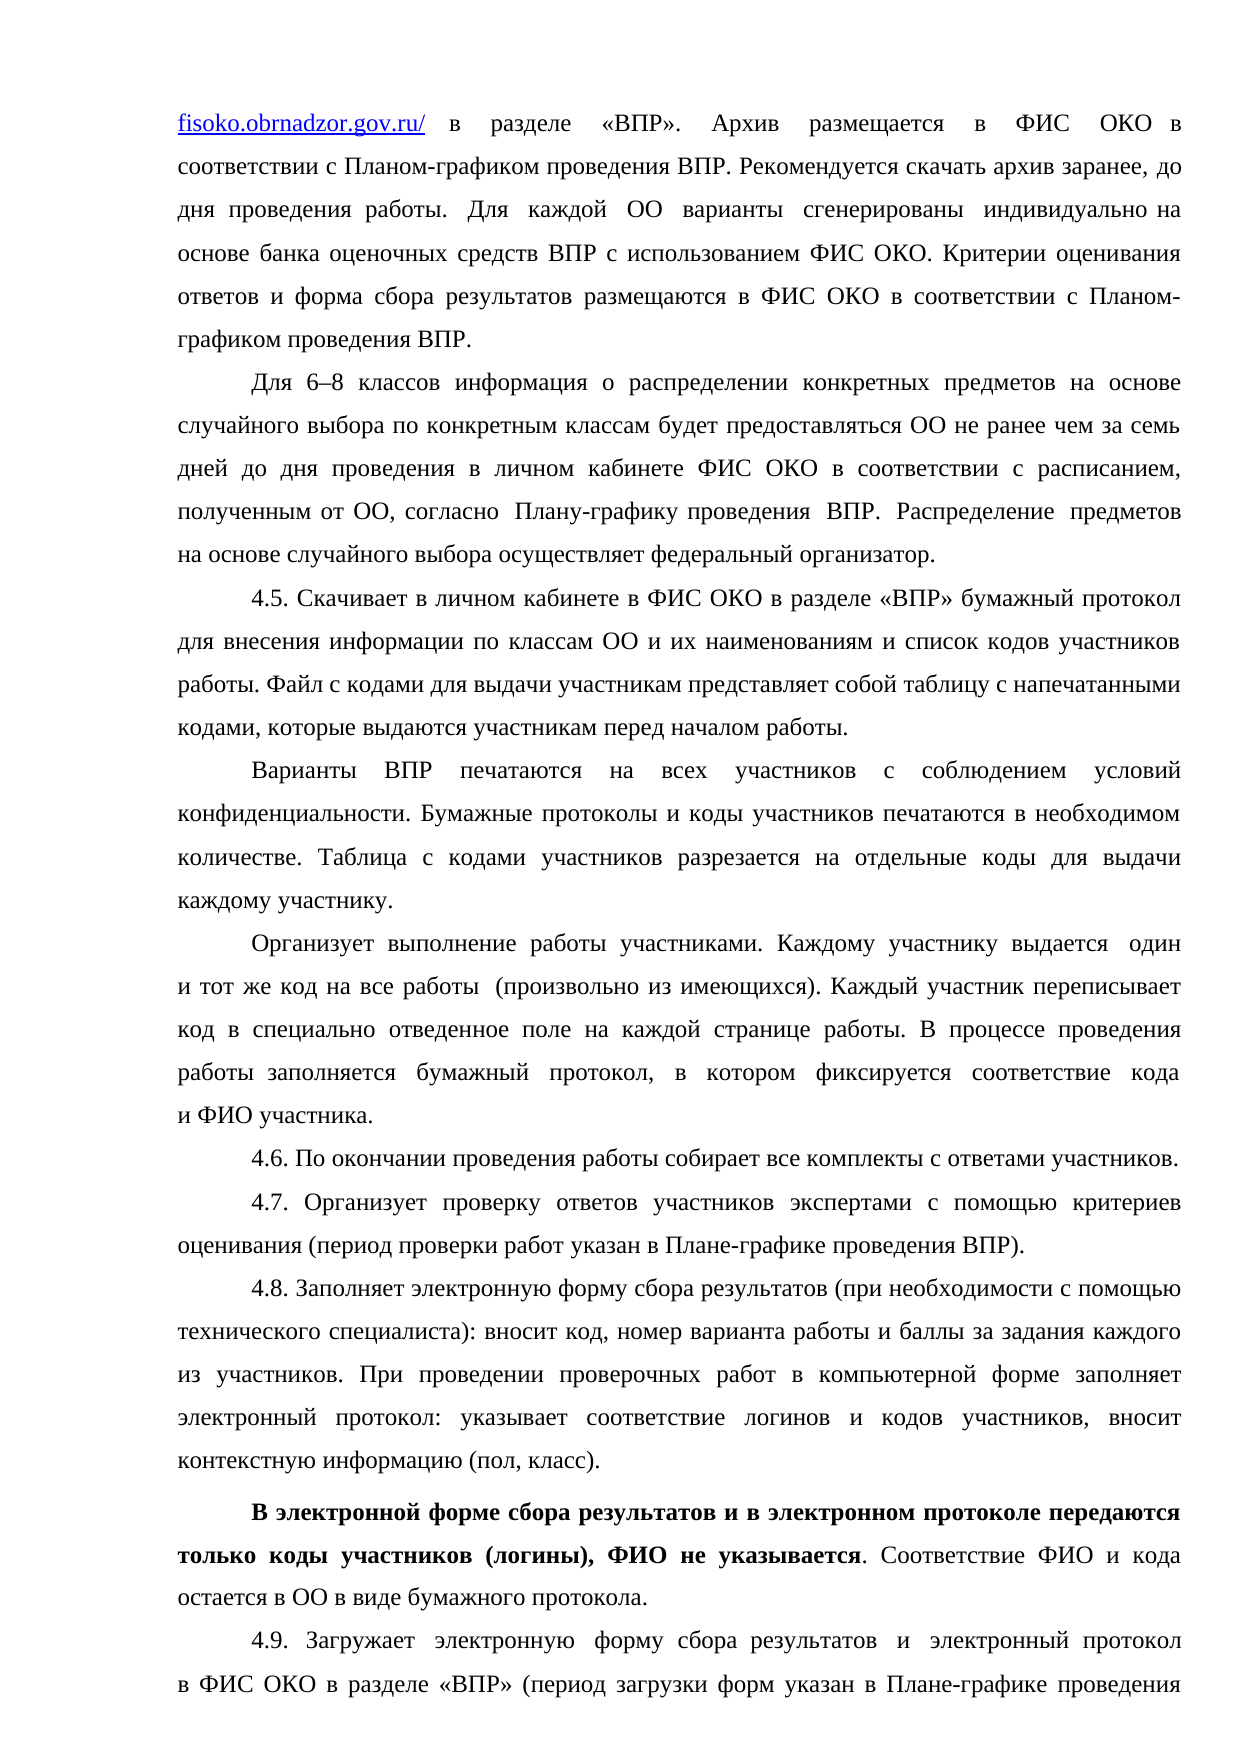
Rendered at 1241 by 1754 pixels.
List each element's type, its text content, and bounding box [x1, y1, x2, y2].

text Организует выполнение работы участниками. Каждому участнику выдается один и тот же код на все работы (произвольно из имеющихся). Каждый участник переписывает код в специально отведенное поле на каждой странице работы. В процессе проведения работы заполняется бумажный протокол, в котором фиксируется соответствие кода и ФИО участника. [177, 928, 1182, 1129]
text Варианты ВПР печатаются на всех участников с соблюдением условий конфиденциальности. Бумажные протоколы и коды участников печатаются в необходимом количестве. Таблица с кодами участников разрезается на отдельные коды для выдачи каждому участнику. [177, 755, 1182, 913]
list По окончании проведения работы собирает все комплекты с ответами участников. [251, 1144, 1207, 1172]
list Заполняет электронную форму сбора результатов (при необходимости с помощью технического специалиста): вносит код, номер варианта работы и баллы за задания каждого из участников. При проведении проверочных работ в компьютерной форме заполняет электронный протокол: указывает соответствие логинов и кодов участников, вносит контекстную информацию (пол, класс). [177, 1273, 1182, 1474]
text Для 6–8 классов информация о распределении конкретных предметов на основе случайного выбора по конкретным классам будет предоставляться ОО не ранее чем за семь дней до дня проведения в личном кабинете ФИС ОКО в соответствии с расписанием, полученным от ОО, согласно Плану-графику проведения ВПР. Распределение предметов на основе случайного выбора осуществляет федеральный организатор. [177, 367, 1182, 568]
text В электронной форме сбора результатов и в электронном протоколе передаются только коды участников (логины), ФИО не указывается. Соответствие ФИО и кода остается в ОО в виде бумажного протокола. [177, 1497, 1182, 1611]
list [177, 1626, 1182, 1697]
list Скачивает в личном кабинете в ФИС ОКО в разделе «ВПР» бумажный протокол для внесения информации по классам ОО и их наименованиям и список кодов участников работы. Файл с кодами для выдачи участникам представляет собой таблицу с напечатанными кодами, которые выдаются участникам перед началом работы. [177, 583, 1182, 741]
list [177, 108, 1182, 353]
list Организует проверку ответов участников экспертами с помощью критериев оценивания (период проверки работ указан в Плане-графике проведения ВПР). [177, 1187, 1181, 1259]
